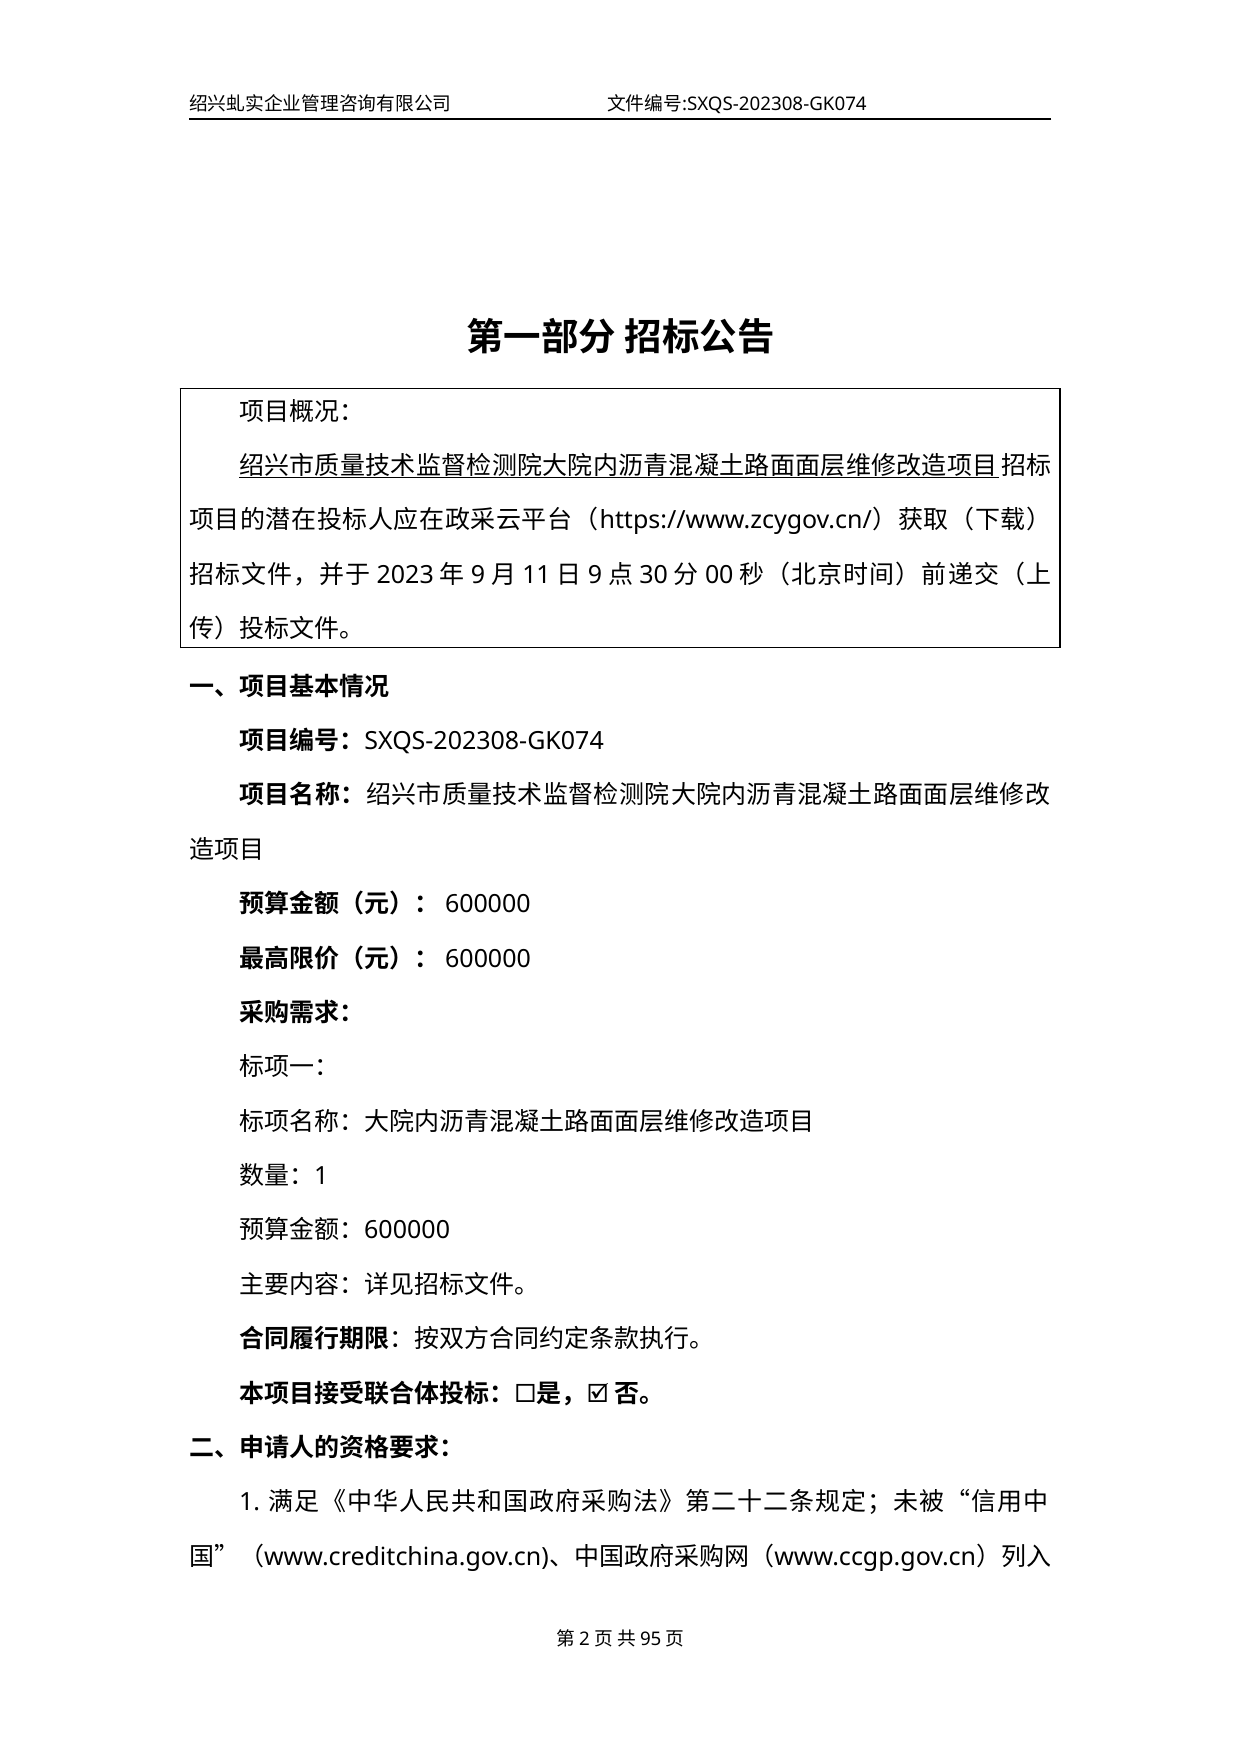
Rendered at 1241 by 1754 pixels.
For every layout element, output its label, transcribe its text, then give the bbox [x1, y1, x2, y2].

text 二、申请人的资格要求： [189, 1427, 1051, 1464]
text 标项一： [189, 1047, 1051, 1083]
text 采购需求： [189, 992, 1051, 1029]
text 第一部分 招标公告 [189, 307, 1051, 361]
text 本项目接受联合体投标：是，否。 [189, 1373, 1051, 1409]
text 最高限价（元）： 600000 [189, 938, 1051, 974]
text 项目名称：绍兴市质量技术监督检测院大院内沥青混凝土路面面层维修改造项目 [189, 775, 1051, 866]
text 主要内容：详见招标文件。 [189, 1264, 1051, 1301]
text 预算金额：600000 [189, 1210, 1051, 1246]
text 绍兴市质量技术监督检测院大院内沥青混凝土路面面层维修改造项目招标项目的潜在投标人应在政采云平台（https://www.zcygov.cn/）获取（下载）招标文件，并于2023年9月11日9点30分00秒（北京时间）前递交（上传）投标文件。 [181, 442, 1059, 647]
text 项目概况： [181, 389, 1059, 427]
text 项目编号：SXQS-202308-GK074 [189, 721, 1051, 757]
text 数量：1 [189, 1156, 1051, 1192]
text 合同履行期限：按双方合同约定条款执行。 [189, 1319, 1051, 1355]
text 预算金额（元）： 600000 [189, 884, 1051, 920]
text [189, 1482, 1051, 1572]
text 标项名称：大院内沥青混凝土路面面层维修改造项目 [189, 1101, 1051, 1137]
text 一、项目基本情况 [189, 666, 1051, 702]
